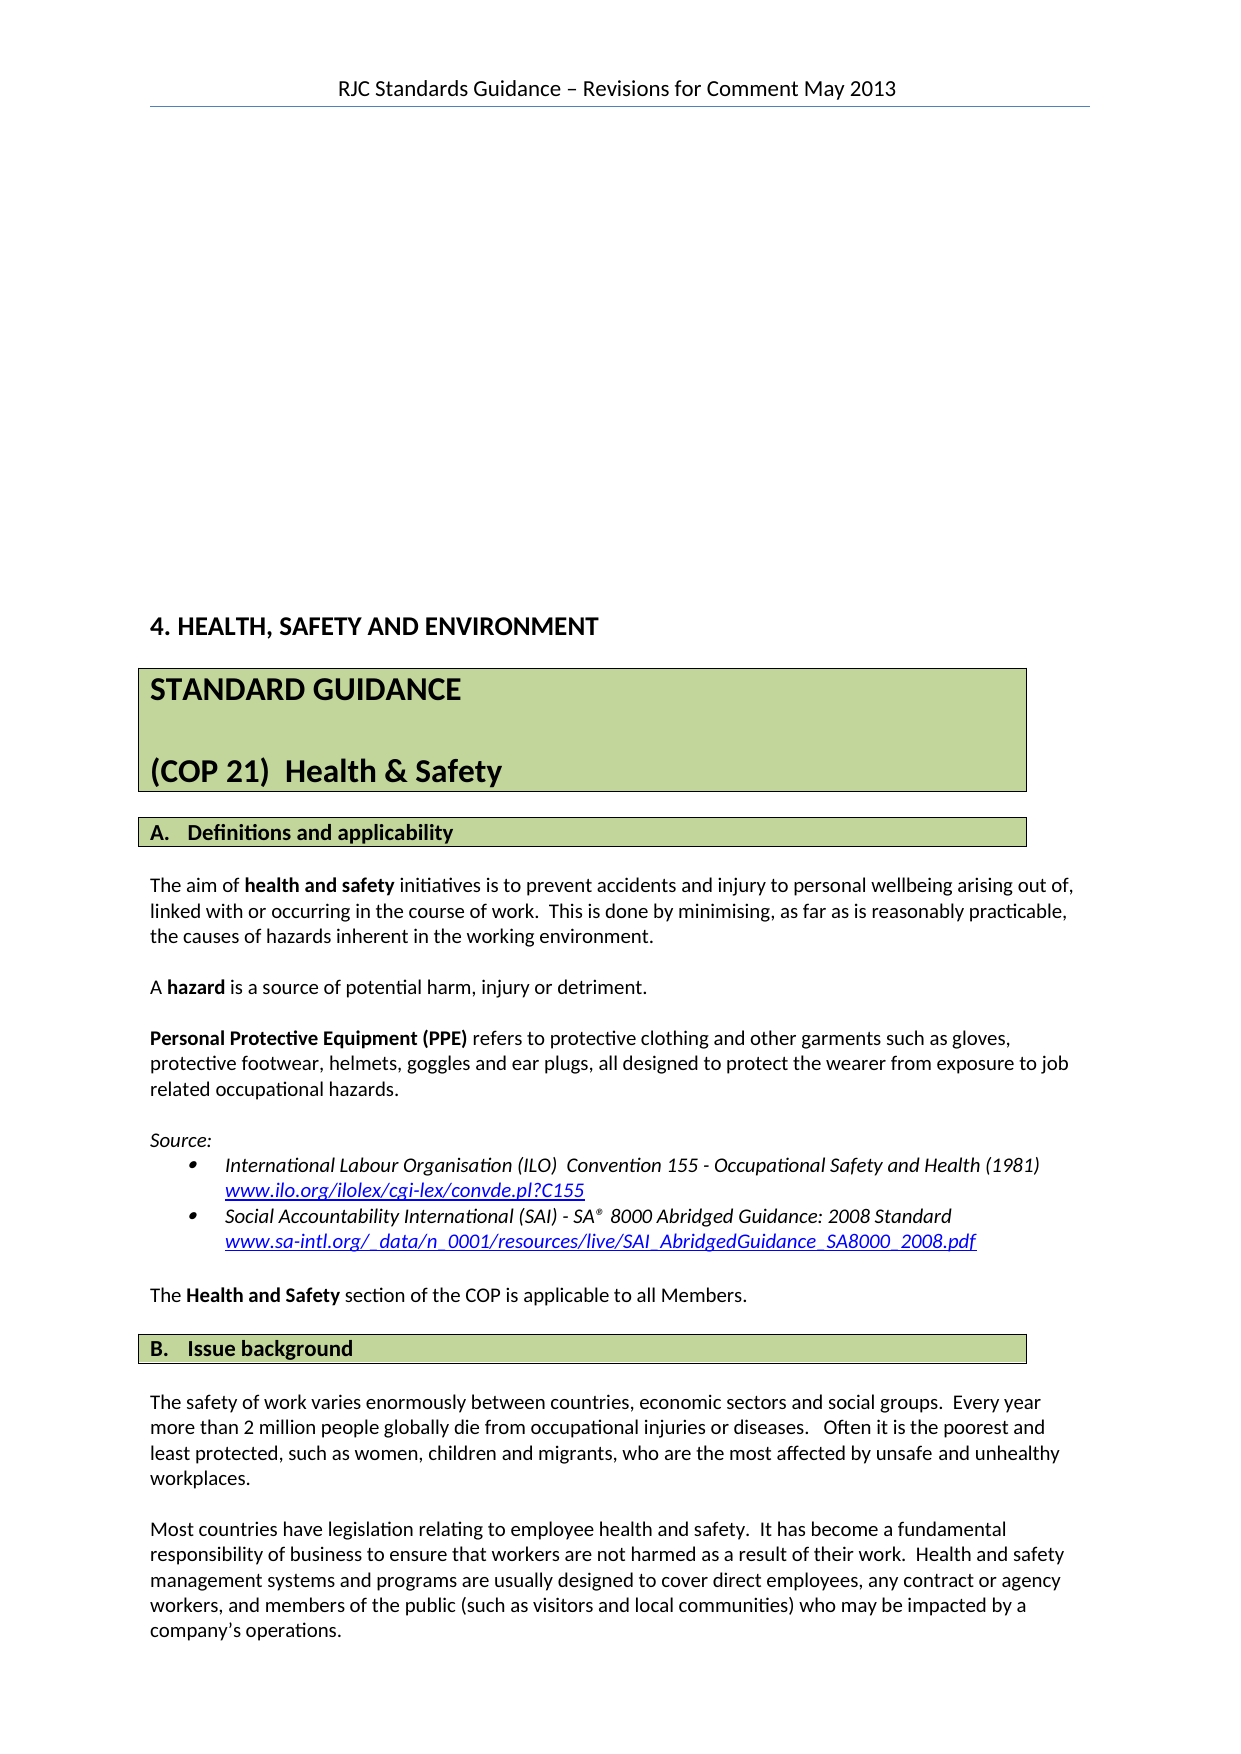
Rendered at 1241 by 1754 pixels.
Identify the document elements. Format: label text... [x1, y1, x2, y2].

text The safety of work varies enormously between countries, economic sectors and social groups. Every year more than 2 million people globally die from occupational injuries or diseases. Often it is the poorest and least protected, such as women, children and migrants, who are the most affected by unsafe and unhealthy workplaces. [150, 1389, 1090, 1491]
list International Labour Organisation (ILO) Convention 155 - Occupational Safety and Health (1981) [187, 1152, 1090, 1178]
list www.sa-intl.org/_data/n_0001/resources/live/SAI_AbridgedGuidance_SA8000_2008.pdf [225, 1228, 1090, 1254]
text www.ilo.org/ilolex/cgi-lex/convde.pl?C155 [150, 1178, 1090, 1203]
text The Health and Safety section of the COP is applicable to all Members. [150, 1283, 1090, 1308]
text Most countries have legislation relating to employee health and safety. It has become a fundamental responsibility of business to ensure that workers are not harmed as a result of their work. Health and safety management systems and programs are usually designed to cover direct employees, any contract or agency workers, and members of the public (such as visitors and local communities) who may be impacted by a company’s operations. [150, 1516, 1090, 1643]
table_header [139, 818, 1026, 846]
text The aim of health and safety initiatives is to prevent accidents and injury to personal wellbeing arising out of, linked with or occurring in the course of work. This is done by minimising, as far as is reasonably practicable, the causes of hazards inherent in the working environment. [150, 873, 1090, 949]
text Personal Protective Equipment (PPE) refers to protective clothing and other garments such as gloves, protective footwear, helmets, goggles and ear plugs, all designed to protect the wearer from exposure to job related occupational hazards. [150, 1025, 1090, 1101]
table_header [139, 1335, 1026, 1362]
text A hazard is a source of potential harm, injury or detriment. [150, 974, 1090, 1000]
text 4. Health, Safety and Environment [150, 609, 1090, 642]
text Source: [150, 1127, 1090, 1152]
list Social Accountability International (SAI) - SA® 8000 Abridged Guidance: 2008 Standard [187, 1203, 1090, 1228]
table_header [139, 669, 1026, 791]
